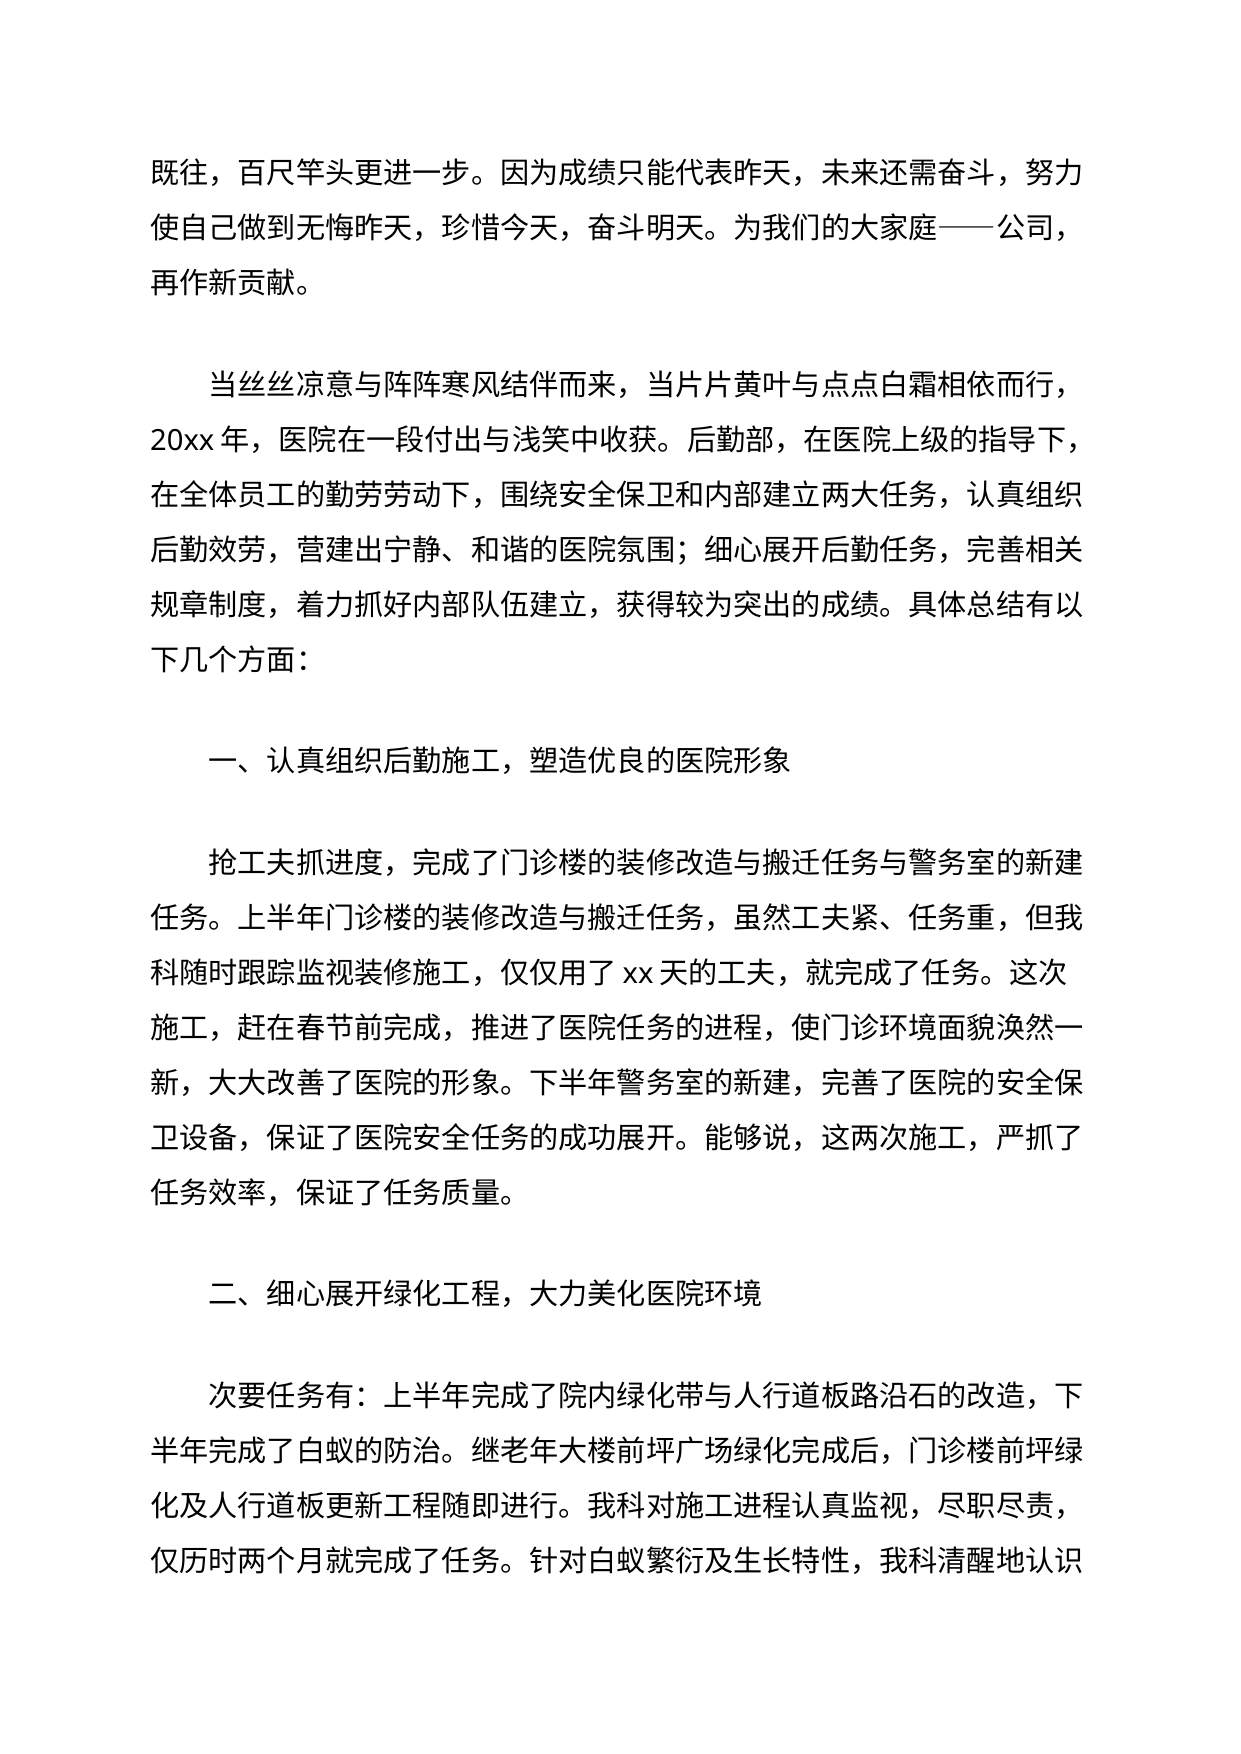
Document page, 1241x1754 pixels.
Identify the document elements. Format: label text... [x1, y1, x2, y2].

text 当丝丝凉意与阵阵寒风结伴而来，当片片黄叶与点点白霜相依而行，20xx年，医院在一段付出与浅笑中收获。后勤部，在医院上级的指导下，在全体员工的勤劳劳动下，围绕安全保卫和内部建立两大任务，认真组织后勤效劳，营建出宁静、和谐的医院氛围；细心展开后勤任务，完善相关规章制度，着力抓好内部队伍建立，获得较为突出的成绩。具体总结有以下几个方面： [150, 362, 1090, 678]
text 抢工夫抓进度，完成了门诊楼的装修改造与搬迁任务与警务室的新建任务。上半年门诊楼的装修改造与搬迁任务，虽然工夫紧、任务重，但我科随时跟踪监视装修施工，仅仅用了xx天的工夫，就完成了任务。这次施工，赶在春节前完成，推进了医院任务的进程，使门诊环境面貌涣然一新，大大改善了医院的形象。下半年警务室的新建，完善了医院的安全保卫设备，保证了医院安全任务的成功展开。能够说，这两次施工，严抓了任务效率，保证了任务质量。 [150, 840, 1090, 1211]
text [150, 1373, 1090, 1580]
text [150, 150, 1090, 302]
text 二、细心展开绿化工程，大力美化医院环境 [150, 1271, 1090, 1313]
text 一、认真组织后勤施工，塑造优良的医院形象 [150, 738, 1090, 780]
